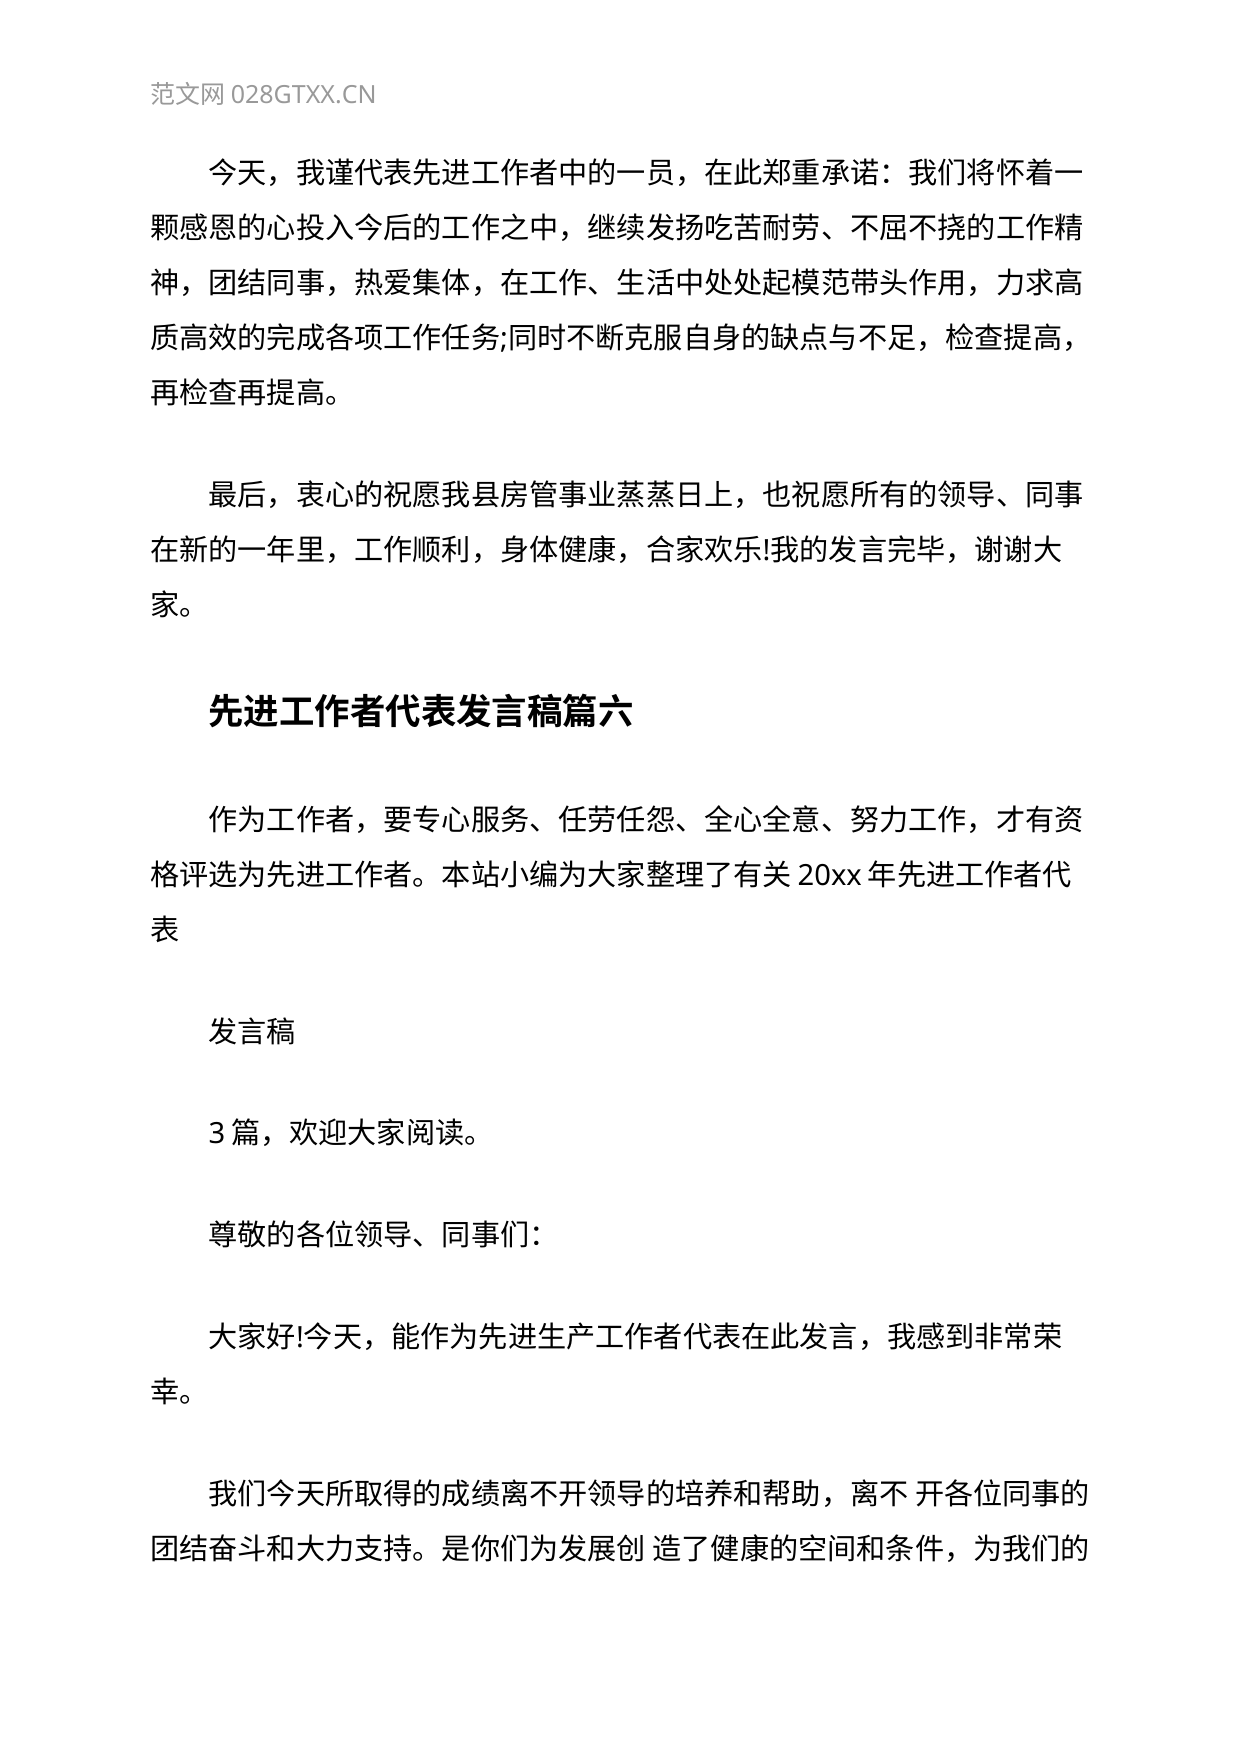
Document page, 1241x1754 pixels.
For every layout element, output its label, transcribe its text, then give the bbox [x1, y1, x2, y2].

text 尊敬的各位领导、同事们： [150, 1212, 1090, 1254]
text 最后，衷心的祝愿我县房管事业蒸蒸日上，也祝愿所有的领导、同事在新的一年里，工作顺利，身体健康，合家欢乐!我的发言完毕，谢谢大家。 [150, 471, 1090, 624]
text 发言稿 [150, 1008, 1090, 1051]
text 3篇，欢迎大家阅读。 [150, 1110, 1090, 1152]
text 大家好!今天，能作为先进生产工作者代表在此发言，我感到非常荣幸。 [150, 1314, 1090, 1411]
text 先进工作者代表发言稿篇六 [150, 683, 1090, 734]
text 作为工作者，要专心服务、任劳任怨、全心全意、努力工作，才有资格评选为先进工作者。本站小编为大家整理了有关20xx年先进工作者代表 [150, 797, 1090, 949]
text 今天，我谨代表先进工作者中的一员，在此郑重承诺：我们将怀着一颗感恩的心投入今后的工作之中，继续发扬吃苦耐劳、不屈不挠的工作精神，团结同事，热爱集体，在工作、生活中处处起模范带头作用，力求高质高效的完成各项工作任务;同时不断克服自身的缺点与不足，检查提高，再检查再提高。 [150, 150, 1090, 412]
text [150, 1471, 1090, 1568]
